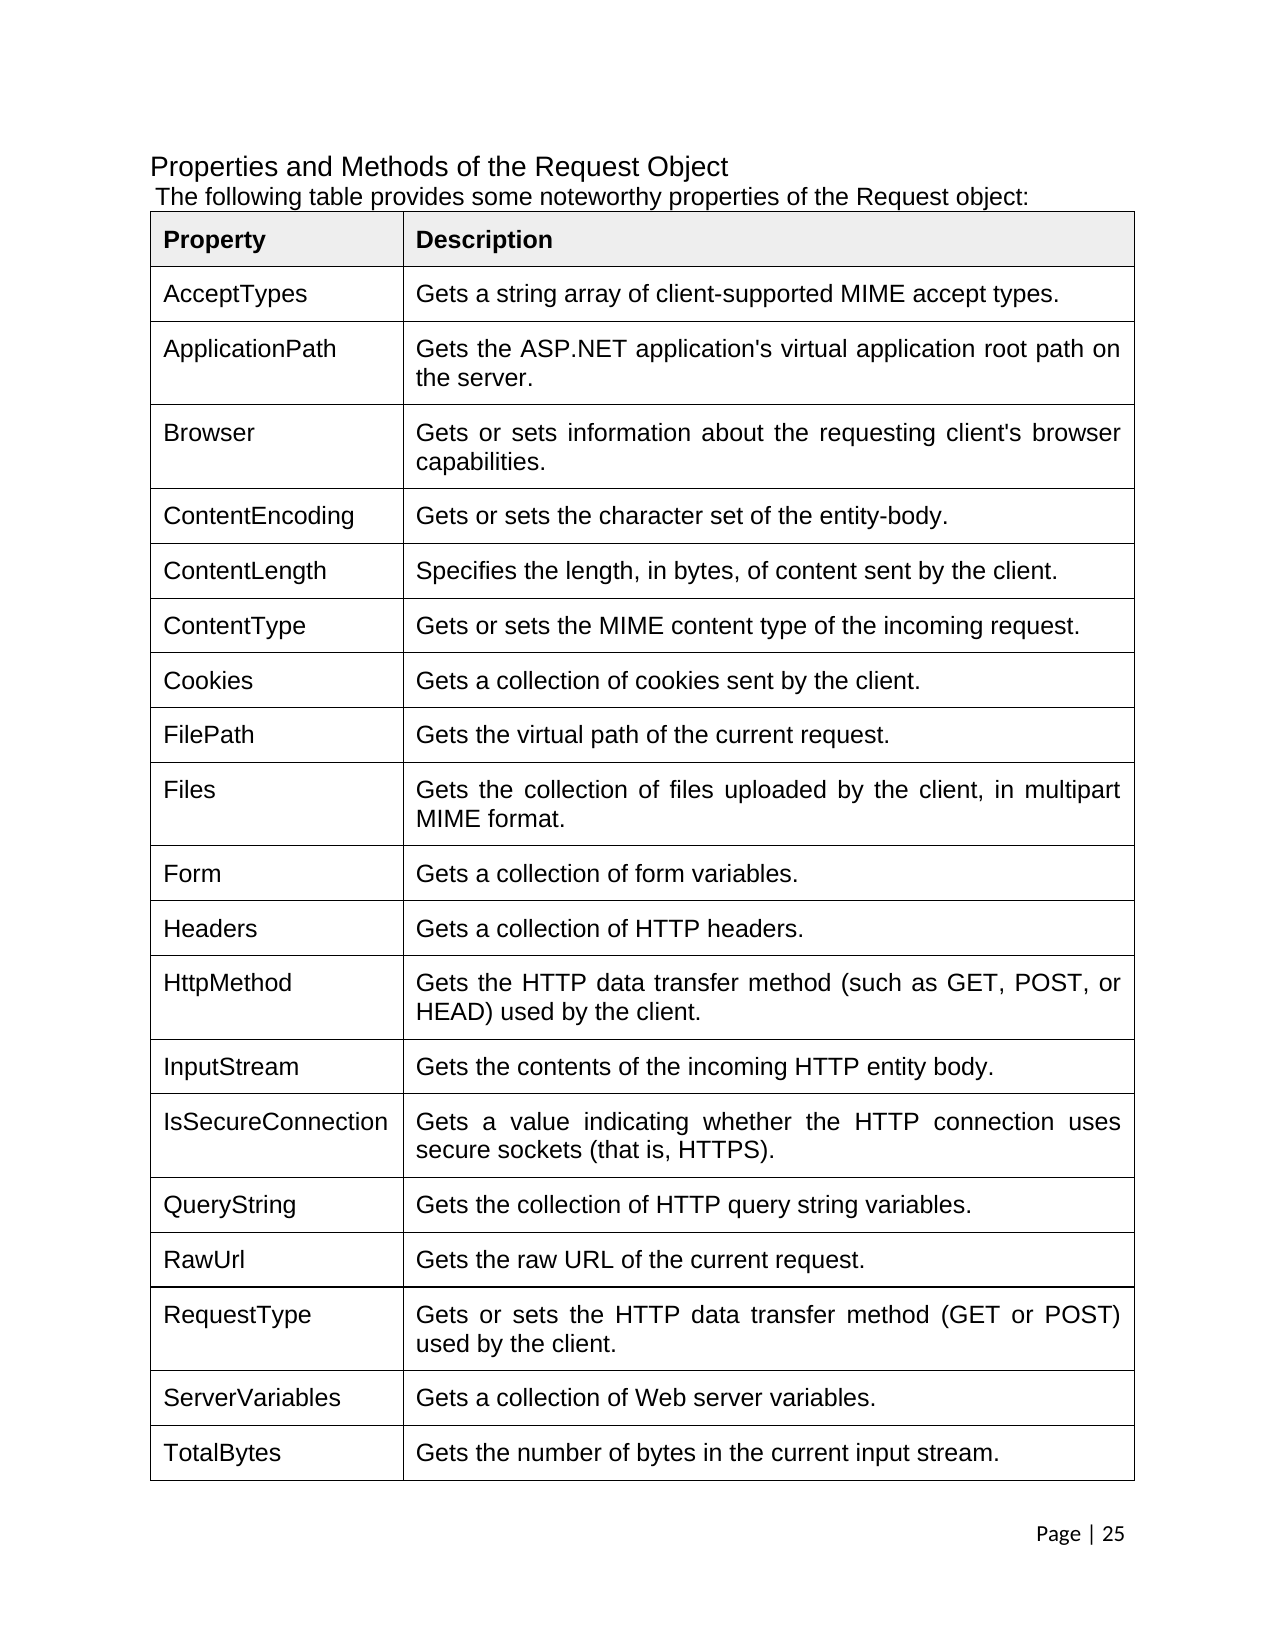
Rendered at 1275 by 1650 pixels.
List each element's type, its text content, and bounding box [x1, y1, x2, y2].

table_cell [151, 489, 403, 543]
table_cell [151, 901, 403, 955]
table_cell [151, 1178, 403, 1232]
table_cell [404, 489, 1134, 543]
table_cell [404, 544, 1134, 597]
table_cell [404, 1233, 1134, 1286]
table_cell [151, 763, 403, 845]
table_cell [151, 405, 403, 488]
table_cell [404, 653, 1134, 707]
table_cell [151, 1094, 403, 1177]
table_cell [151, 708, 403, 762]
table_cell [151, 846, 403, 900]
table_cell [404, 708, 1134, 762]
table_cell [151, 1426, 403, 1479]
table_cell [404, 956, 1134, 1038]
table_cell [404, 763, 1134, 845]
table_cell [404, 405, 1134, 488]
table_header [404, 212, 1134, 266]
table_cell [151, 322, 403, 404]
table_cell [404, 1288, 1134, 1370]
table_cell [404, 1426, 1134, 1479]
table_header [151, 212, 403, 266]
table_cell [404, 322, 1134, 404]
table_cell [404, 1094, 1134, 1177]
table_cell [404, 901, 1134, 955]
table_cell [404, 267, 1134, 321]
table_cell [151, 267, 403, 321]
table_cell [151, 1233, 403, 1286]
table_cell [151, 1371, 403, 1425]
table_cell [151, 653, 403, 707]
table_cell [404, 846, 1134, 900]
text The following table provides some noteworthy properties of the Request object: [155, 182, 1120, 211]
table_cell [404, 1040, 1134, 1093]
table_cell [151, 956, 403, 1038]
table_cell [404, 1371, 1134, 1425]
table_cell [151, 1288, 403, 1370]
text Properties and Methods of the Request Object [150, 150, 1125, 182]
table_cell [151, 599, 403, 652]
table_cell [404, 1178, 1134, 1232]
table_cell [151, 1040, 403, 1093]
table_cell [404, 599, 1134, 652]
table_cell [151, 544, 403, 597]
